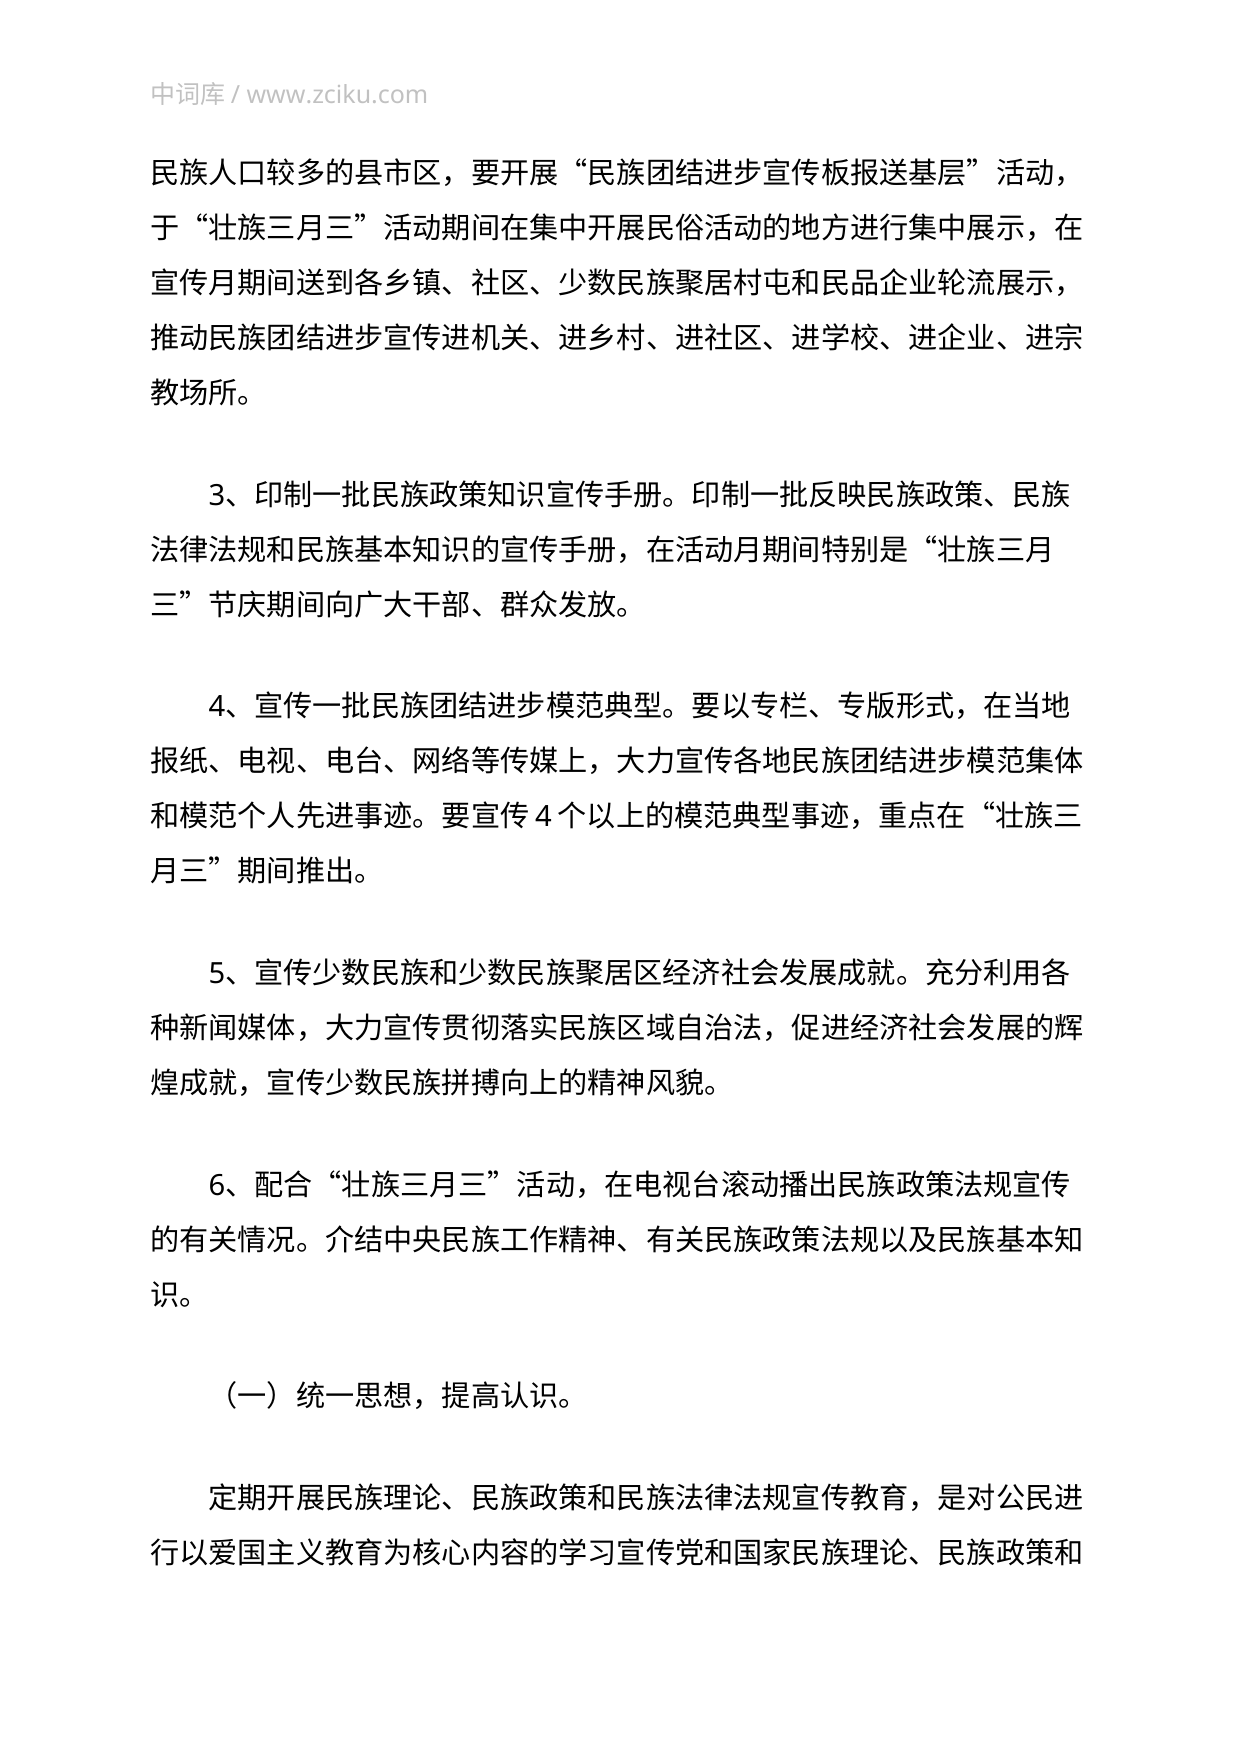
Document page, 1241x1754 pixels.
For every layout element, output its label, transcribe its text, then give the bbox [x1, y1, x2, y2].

text （一）统一思想，提高认识。 [150, 1373, 1090, 1415]
text 6、配合“壮族三月三”活动，在电视台滚动播出民族政策法规宣传的有关情况。介结中央民族工作精神、有关民族政策法规以及民族基本知识。 [150, 1161, 1090, 1313]
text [150, 150, 1090, 412]
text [150, 1475, 1090, 1572]
text 4、宣传一批民族团结进步模范典型。要以专栏、专版形式，在当地报纸、电视、电台、网络等传媒上，大力宣传各地民族团结进步模范集体和模范个人先进事迹。要宣传4个以上的模范典型事迹，重点在“壮族三月三”期间推出。 [150, 683, 1090, 890]
text 5、宣传少数民族和少数民族聚居区经济社会发展成就。充分利用各种新闻媒体，大力宣传贯彻落实民族区域自治法，促进经济社会发展的辉煌成就，宣传少数民族拼搏向上的精神风貌。 [150, 950, 1090, 1102]
text 3、印制一批民族政策知识宣传手册。印制一批反映民族政策、民族法律法规和民族基本知识的宣传手册，在活动月期间特别是“壮族三月三”节庆期间向广大干部、群众发放。 [150, 471, 1090, 623]
